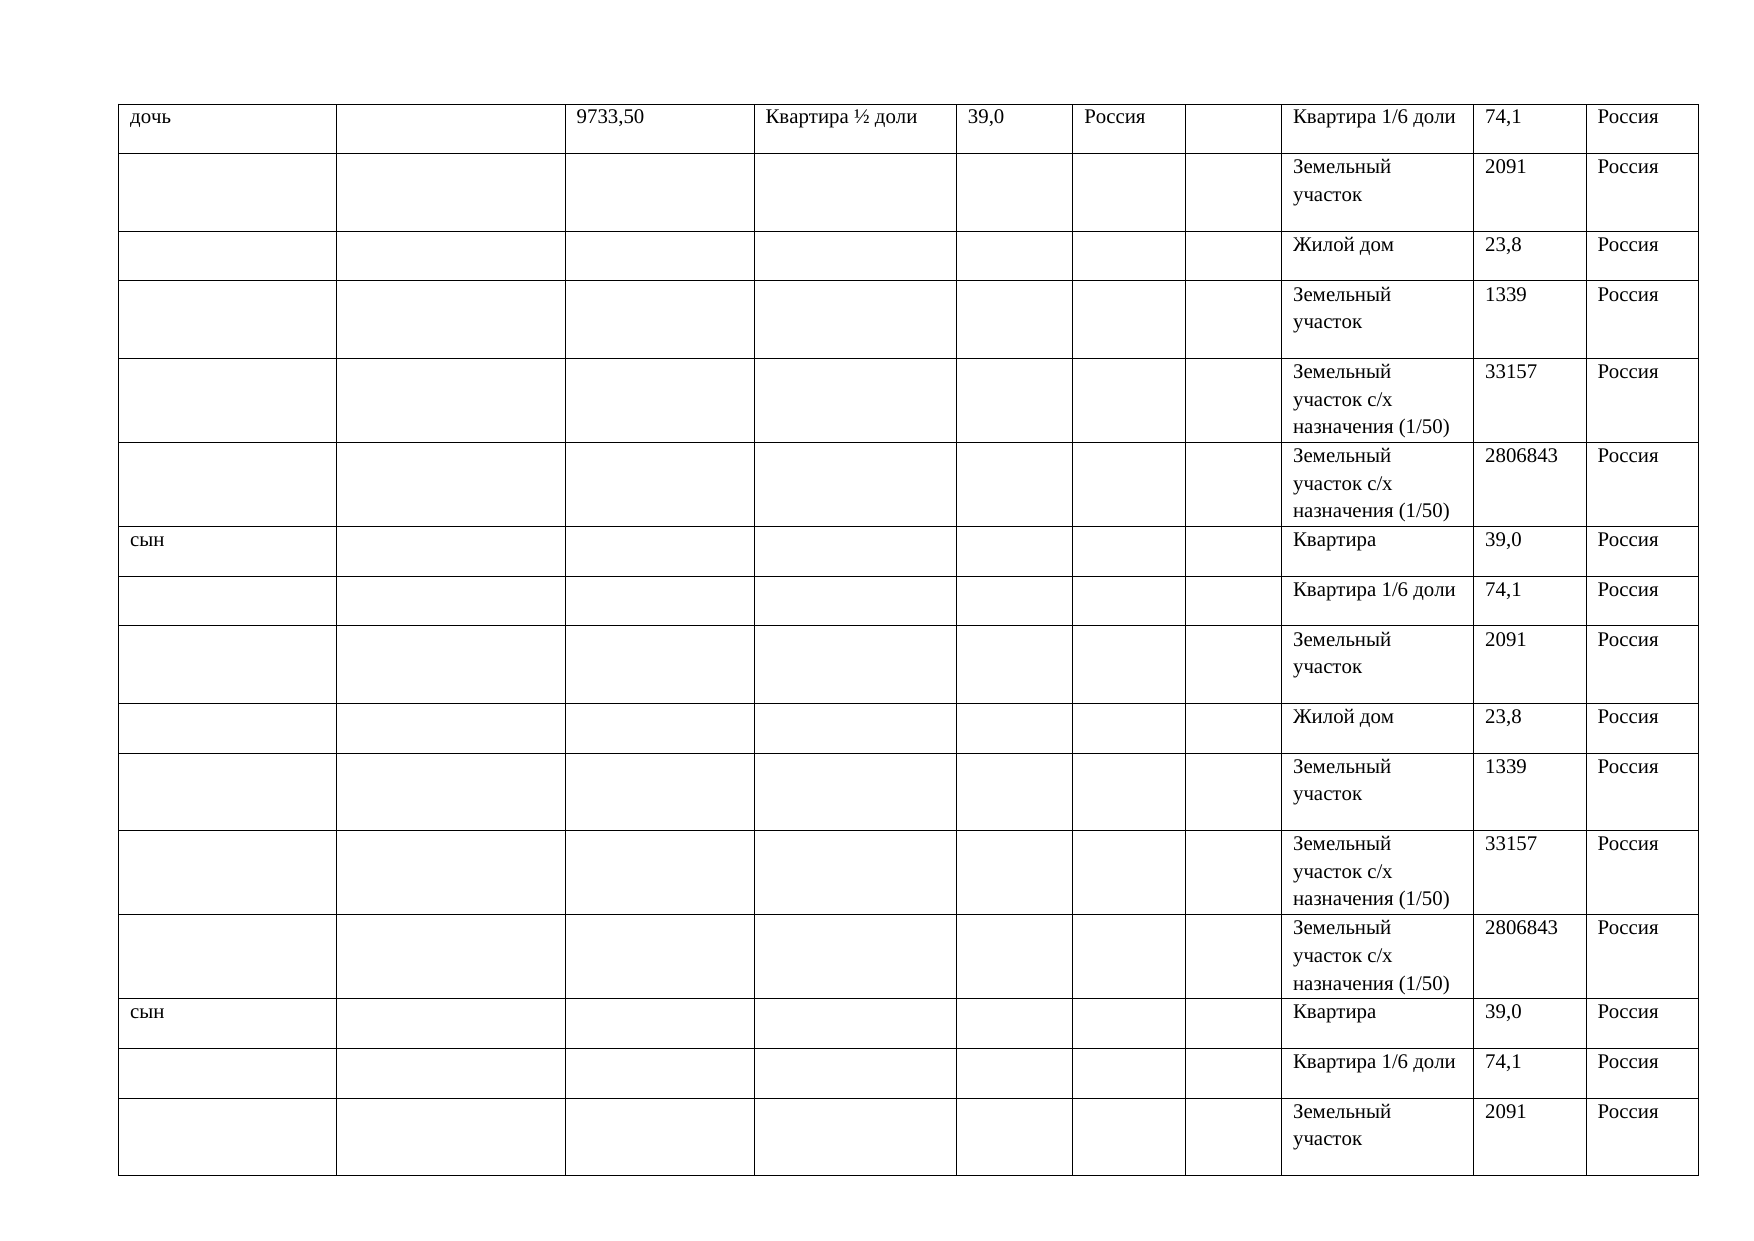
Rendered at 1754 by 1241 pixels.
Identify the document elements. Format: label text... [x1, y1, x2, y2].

table_cell [1073, 232, 1185, 280]
table_cell Земельный участок [1282, 626, 1473, 703]
table_cell [755, 754, 956, 830]
table_cell [337, 359, 565, 442]
table_cell [1186, 999, 1281, 1048]
table_cell [1073, 527, 1185, 576]
table_cell [957, 1099, 1072, 1175]
table_cell [566, 704, 754, 753]
table_cell 74,1 [1474, 577, 1586, 625]
table_cell [1073, 154, 1185, 231]
table_cell Жилой дом [1282, 704, 1473, 753]
table_cell [755, 999, 956, 1048]
table_cell Земельный участок [1282, 754, 1473, 830]
table_cell Земельный участок с/х назначения (1/50) [1282, 443, 1473, 526]
table_cell [337, 999, 565, 1048]
table_cell [337, 154, 565, 231]
table_cell [1186, 915, 1281, 998]
table_cell [566, 443, 754, 526]
table_cell [755, 704, 956, 753]
table_cell [337, 704, 565, 753]
table_cell [957, 281, 1072, 358]
table_cell [566, 281, 754, 358]
table_cell [337, 626, 565, 703]
table_cell [755, 577, 956, 625]
table_cell Россия [1587, 577, 1698, 625]
table_cell [1186, 704, 1281, 753]
table_cell [566, 831, 754, 914]
table_cell Россия [1587, 281, 1698, 358]
table_cell [1186, 154, 1281, 231]
table_cell сын [119, 527, 336, 576]
table_cell [755, 626, 956, 703]
table_cell Квартира 1/6 доли [1282, 105, 1473, 153]
table_cell [337, 1049, 565, 1098]
table_cell [1186, 281, 1281, 358]
table_cell [755, 443, 956, 526]
table_cell [119, 1049, 336, 1098]
table_cell [957, 359, 1072, 442]
table_cell Россия [1587, 831, 1698, 914]
table_cell [1073, 754, 1185, 830]
table_cell Земельный участок с/х назначения (1/50) [1282, 359, 1473, 442]
table_cell [119, 1099, 336, 1175]
table_cell [337, 577, 565, 625]
table_cell [337, 105, 565, 153]
table_cell [1073, 626, 1185, 703]
table_cell Россия [1587, 443, 1698, 526]
table_cell [337, 831, 565, 914]
table_cell Россия [1587, 154, 1698, 231]
table_cell Россия [1073, 105, 1185, 153]
table_cell 23,8 [1474, 232, 1586, 280]
table_cell Россия [1587, 105, 1698, 153]
table_cell [755, 232, 956, 280]
table_cell Россия [1587, 1099, 1698, 1175]
table_cell [957, 1049, 1072, 1098]
table_cell [119, 232, 336, 280]
table_cell 39,0 [1474, 999, 1586, 1048]
table_cell [755, 1099, 956, 1175]
table_cell [755, 281, 956, 358]
table_cell [1073, 359, 1185, 442]
table_cell [1186, 359, 1281, 442]
table_cell [119, 577, 336, 625]
table_cell Россия [1587, 754, 1698, 830]
table_cell [1186, 1049, 1281, 1098]
table_cell [1073, 281, 1185, 358]
table_cell Квартира [1282, 527, 1473, 576]
table_cell [119, 915, 336, 998]
table_cell [1186, 443, 1281, 526]
table_cell [119, 443, 336, 526]
table_cell [755, 154, 956, 231]
table_cell дочь [119, 105, 336, 153]
table_cell [566, 1049, 754, 1098]
table_cell [337, 527, 565, 576]
table_cell [119, 154, 336, 231]
table_cell [1186, 831, 1281, 914]
table_cell [337, 281, 565, 358]
table_cell [119, 831, 336, 914]
table_cell 2091 [1474, 1099, 1586, 1175]
table_cell [957, 232, 1072, 280]
table_cell [1073, 443, 1185, 526]
table_cell 2806843 [1474, 915, 1586, 998]
table_cell [119, 359, 336, 442]
table_cell [957, 626, 1072, 703]
table_cell 39,0 [1474, 527, 1586, 576]
table_cell [755, 915, 956, 998]
table_cell сын [119, 999, 336, 1048]
table_cell [566, 577, 754, 625]
table_cell [1073, 577, 1185, 625]
table_cell [566, 915, 754, 998]
table_cell [1186, 232, 1281, 280]
table_cell [1186, 105, 1281, 153]
table_cell [566, 754, 754, 830]
table_cell Земельный участок [1282, 281, 1473, 358]
table_cell [119, 626, 336, 703]
table_cell 2806843 [1474, 443, 1586, 526]
table_cell 1339 [1474, 281, 1586, 358]
table_cell 74,1 [1474, 105, 1586, 153]
table_cell [957, 915, 1072, 998]
table_cell [1186, 754, 1281, 830]
table_cell [957, 577, 1072, 625]
table_cell Россия [1587, 527, 1698, 576]
table_cell Квартира ½ доли [755, 105, 956, 153]
table_cell 39,0 [957, 105, 1072, 153]
table_cell [1073, 999, 1185, 1048]
table_cell 33157 [1474, 359, 1586, 442]
table_cell [755, 359, 956, 442]
table_cell 2091 [1474, 154, 1586, 231]
table_cell 9733,50 [566, 105, 754, 153]
table_cell Россия [1587, 232, 1698, 280]
table_cell Квартира 1/6 доли [1282, 1049, 1473, 1098]
table_cell [337, 754, 565, 830]
table_cell Россия [1587, 359, 1698, 442]
table_cell Россия [1587, 999, 1698, 1048]
table_cell [1073, 915, 1185, 998]
table_cell Земельный участок с/х назначения (1/50) [1282, 831, 1473, 914]
table_cell Земельный участок [1282, 154, 1473, 231]
table_cell [119, 704, 336, 753]
table_cell [566, 527, 754, 576]
table_cell [1073, 831, 1185, 914]
table_cell Россия [1587, 704, 1698, 753]
table_cell Россия [1587, 915, 1698, 998]
table_cell [337, 915, 565, 998]
table_cell [957, 443, 1072, 526]
table_cell [119, 754, 336, 830]
table_cell [957, 754, 1072, 830]
table_cell 74,1 [1474, 1049, 1586, 1098]
table_cell [1186, 577, 1281, 625]
table_cell [119, 281, 336, 358]
table_cell [755, 527, 956, 576]
table_cell [1186, 626, 1281, 703]
table_cell 2091 [1474, 626, 1586, 703]
table_cell [566, 1099, 754, 1175]
table_cell Квартира [1282, 999, 1473, 1048]
table_cell [566, 626, 754, 703]
table_cell [337, 443, 565, 526]
table_cell [1073, 704, 1185, 753]
table_cell [566, 154, 754, 231]
table_cell [755, 1049, 956, 1098]
table_cell [1186, 527, 1281, 576]
table_cell [1073, 1049, 1185, 1098]
table_cell Земельный участок с/х назначения (1/50) [1282, 915, 1473, 998]
table_cell [566, 232, 754, 280]
table_cell [337, 1099, 565, 1175]
table_cell [1186, 1099, 1281, 1175]
table_cell 1339 [1474, 754, 1586, 830]
table_cell [957, 154, 1072, 231]
table_cell Россия [1587, 626, 1698, 703]
table_cell [566, 359, 754, 442]
table_cell Россия [1587, 1049, 1698, 1098]
table_cell [957, 999, 1072, 1048]
table_cell [957, 831, 1072, 914]
table_cell [957, 704, 1072, 753]
table_cell Квартира 1/6 доли [1282, 577, 1473, 625]
table_cell [566, 999, 754, 1048]
table_cell [755, 831, 956, 914]
table_cell 33157 [1474, 831, 1586, 914]
table_cell [337, 232, 565, 280]
table_cell [1073, 1099, 1185, 1175]
table_cell [957, 527, 1072, 576]
table_cell Земельный участок [1282, 1099, 1473, 1175]
table_cell 23,8 [1474, 704, 1586, 753]
table_cell Жилой дом [1282, 232, 1473, 280]
